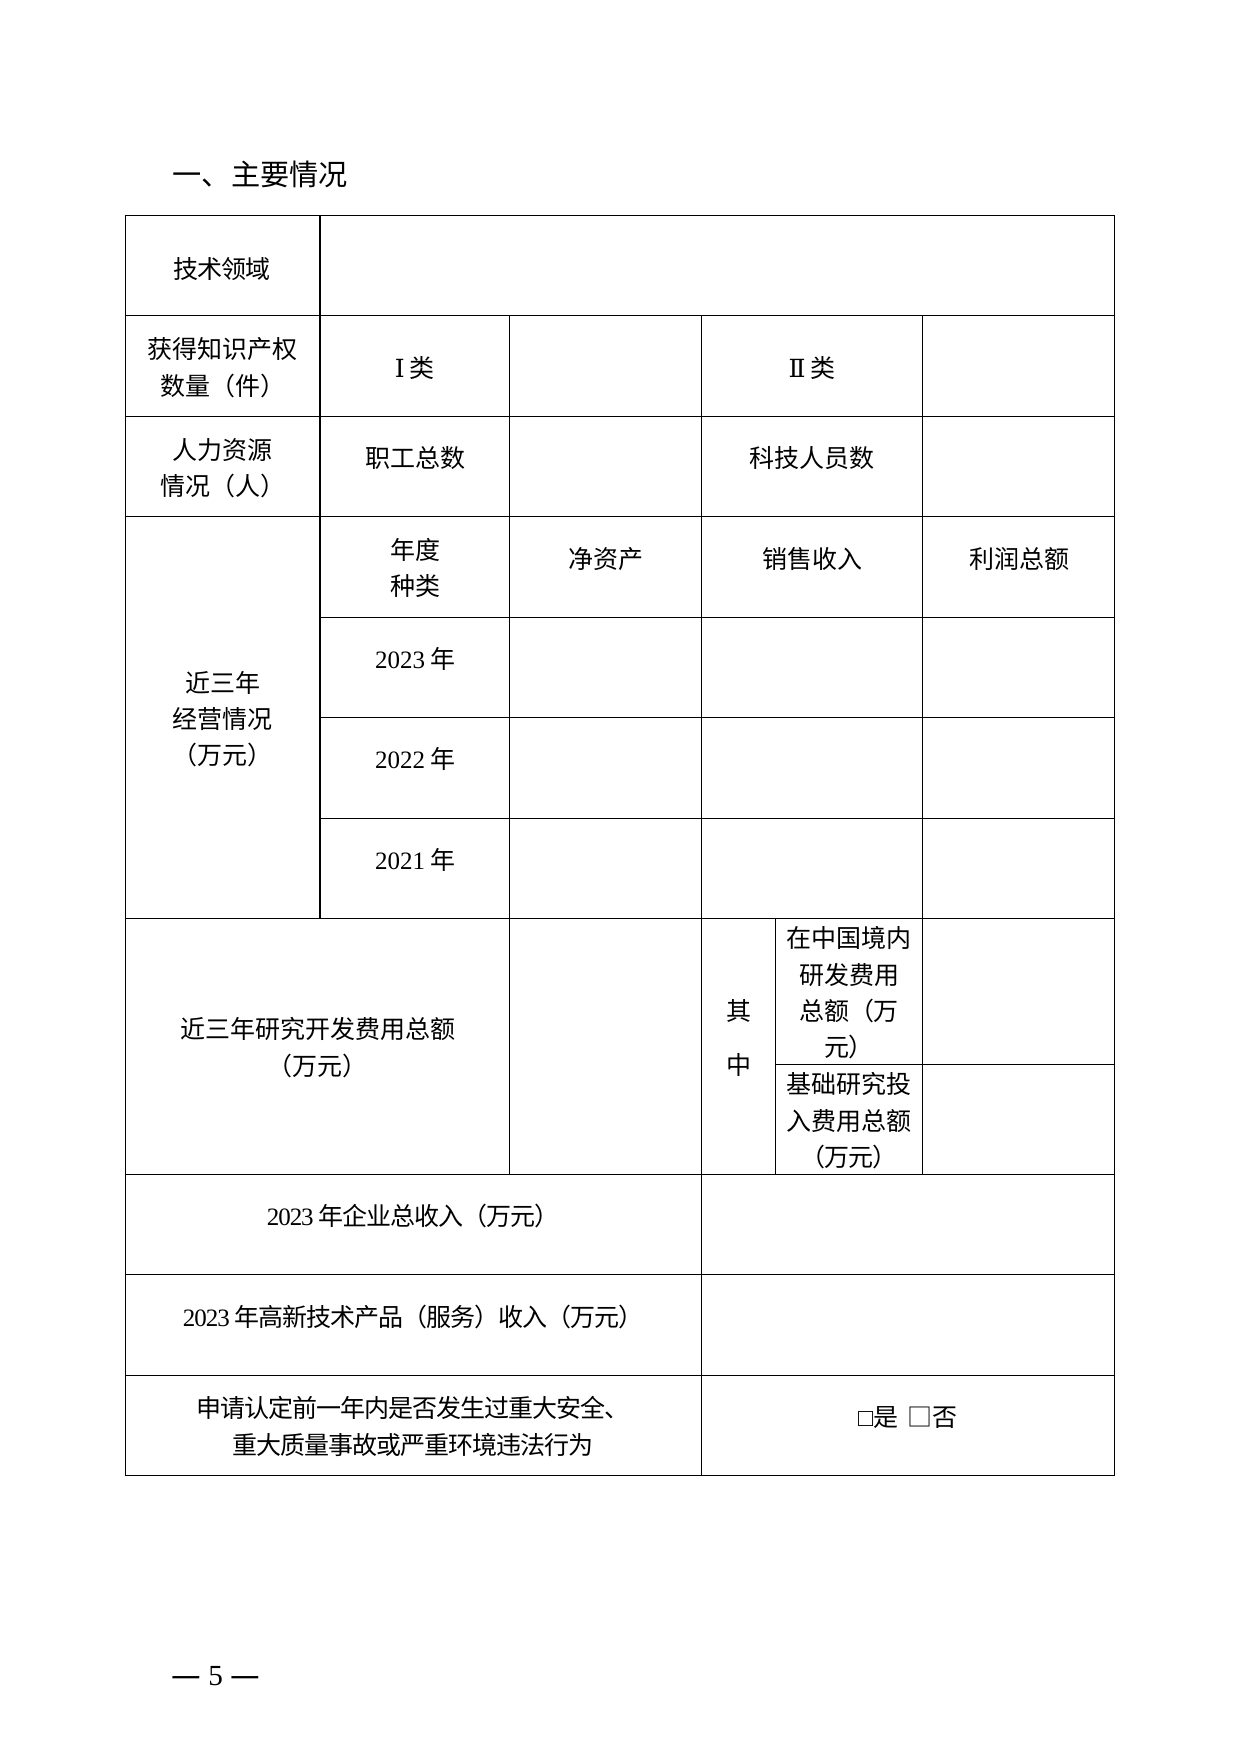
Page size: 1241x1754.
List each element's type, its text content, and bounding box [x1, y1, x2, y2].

table_cell 职工总数 [321, 417, 509, 516]
table_cell 基础研究投入费用总额 （万元） [776, 1065, 922, 1174]
table_cell 在中国境内 研发费用 总额（万元） [776, 919, 922, 1064]
table_cell 2023年 [321, 618, 509, 717]
table_cell 利润总额 [923, 517, 1114, 617]
table_cell 2023年高新技术产品（服务）收入（万元） [126, 1275, 701, 1374]
table_cell 申请认定前一年内是否发生过重大安全、 重大质量事故或严重环境违法行为 [126, 1376, 701, 1475]
table_header [321, 216, 1114, 315]
text 一、主要情况 [172, 151, 1068, 194]
table_cell 获得知识产权 数量（件） [126, 316, 319, 416]
table_cell 销售收入 [702, 517, 922, 617]
table_cell [923, 316, 1114, 416]
table_cell [510, 718, 701, 817]
table_cell [702, 819, 922, 918]
table_cell □是 □否 [702, 1376, 1114, 1475]
table_cell Ⅰ类 [321, 316, 509, 416]
table_cell Ⅱ类 [702, 316, 922, 416]
table_cell [923, 819, 1114, 918]
table_cell 2021年 [321, 819, 509, 918]
table_cell 2023年企业总收入（万元） [126, 1175, 701, 1274]
table_cell [702, 618, 922, 717]
table_cell 科技人员数 [702, 417, 922, 516]
table_cell [923, 417, 1114, 516]
table_cell 近三年研究开发费用总额 （万元） [126, 919, 509, 1174]
table_cell 其 中 [702, 919, 775, 1174]
table_cell 净资产 [510, 517, 701, 617]
table_header 技术领域 [126, 216, 319, 315]
table_cell [923, 718, 1114, 817]
table_cell [923, 618, 1114, 717]
table_cell [702, 1275, 1114, 1374]
table_cell [923, 1065, 1114, 1174]
table_cell 2022年 [321, 718, 509, 817]
table_cell [702, 718, 922, 817]
table_cell [510, 919, 701, 1174]
table_cell [923, 919, 1114, 1064]
table_cell [510, 316, 701, 416]
table_cell [510, 819, 701, 918]
table_cell [510, 417, 701, 516]
table_cell 人力资源 情况（人） [126, 417, 319, 516]
table_cell 近三年 经营情况 （万元） [126, 517, 319, 918]
table_cell 年度 种类 [321, 517, 509, 617]
table_cell [510, 618, 701, 717]
table_cell [702, 1175, 1114, 1274]
